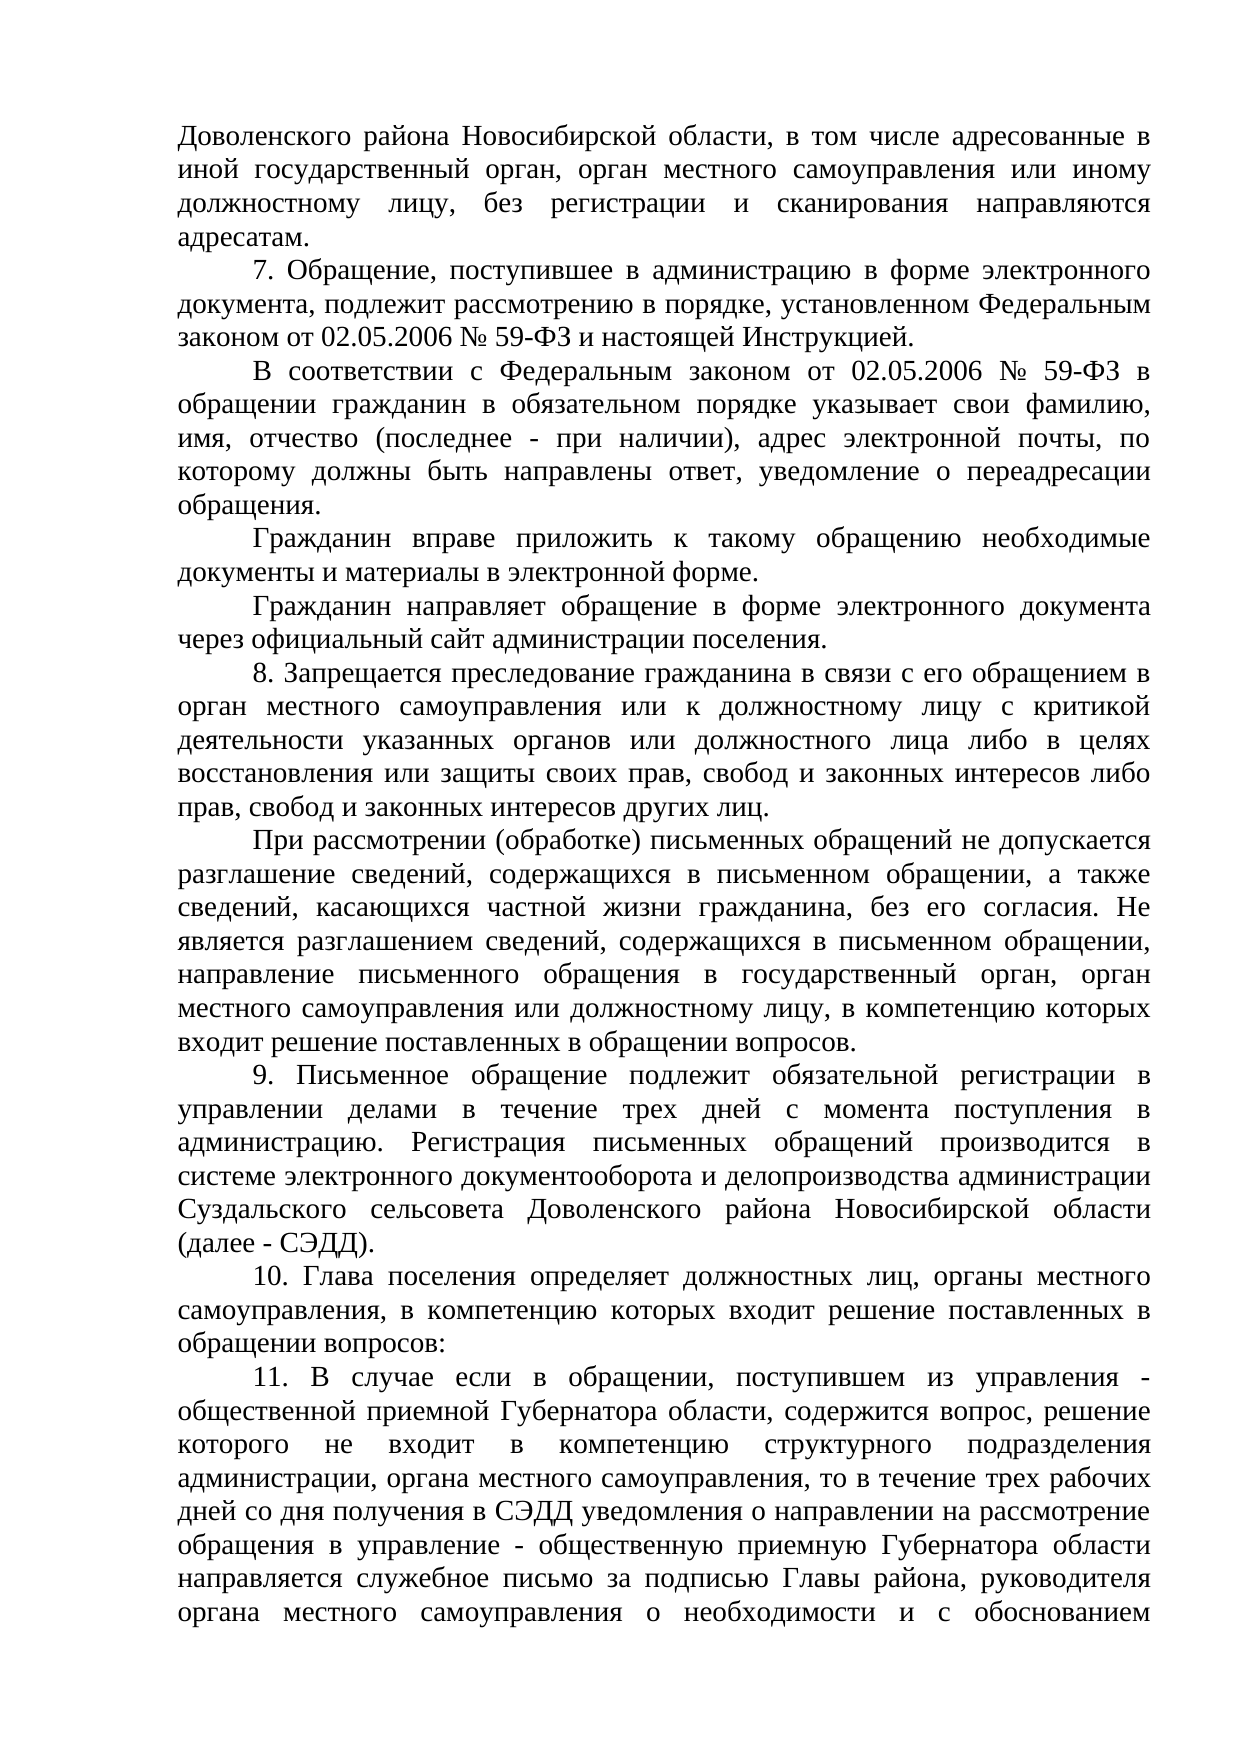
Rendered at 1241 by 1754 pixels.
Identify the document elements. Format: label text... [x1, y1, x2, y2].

text 8. Запрещается преследование гражданина в связи с его обращением в орган местного самоуправления или к должностному лицу с критикой деятельности указанных органов или должностного лица либо в целях восстановления или защиты своих прав, свобод и законных интересов либо прав, свобод и законных интересов других лиц. [177, 655, 1152, 822]
text 10. Глава поселения определяет должностных лиц, органы местного самоуправления, в компетенцию которых входит решение поставленных в обращении вопросов: [177, 1258, 1152, 1359]
text Гражданин вправе приложить к такому обращению необходимые документы и материалы в электронной форме. [177, 521, 1152, 588]
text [177, 1359, 1152, 1627]
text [177, 118, 1152, 252]
text Гражданин направляет обращение в форме электронного документа через официальный сайт администрации поселения. [177, 588, 1152, 655]
text 7. Обращение, поступившее в администрацию в форме электронного документа, подлежит рассмотрению в порядке, установленном Федеральным законом от 02.05.2006 № 59-ФЗ и настоящей Инструкцией. [177, 252, 1152, 353]
text При рассмотрении (обработке) письменных обращений не допускается разглашение сведений, содержащихся в письменном обращении, а также сведений, касающихся частной жизни гражданина, без его согласия. Не является разглашением сведений, содержащихся в письменном обращении, направление письменного обращения в государственный орган, орган местного самоуправления или должностному лицу, в компетенцию которых входит решение поставленных в обращении вопросов. [177, 822, 1152, 1057]
text В соответствии с Федеральным законом от 02.05.2006 № 59-ФЗ в обращении гражданин в обязательном порядке указывает свои фамилию, имя, отчество (последнее - при наличии), адрес электронной почты, по которому должны быть направлены ответ, уведомление о переадресации обращения. [177, 353, 1152, 521]
text 9. Письменное обращение подлежит обязательной регистрации в управлении делами в течение трех дней с момента поступления в администрацию. Регистрация письменных обращений производится в системе электронного документооборота и делопроизводства администрации Суздальского сельсовета Доволенского района Новосибирской области (далее - СЭДД). [177, 1057, 1152, 1258]
